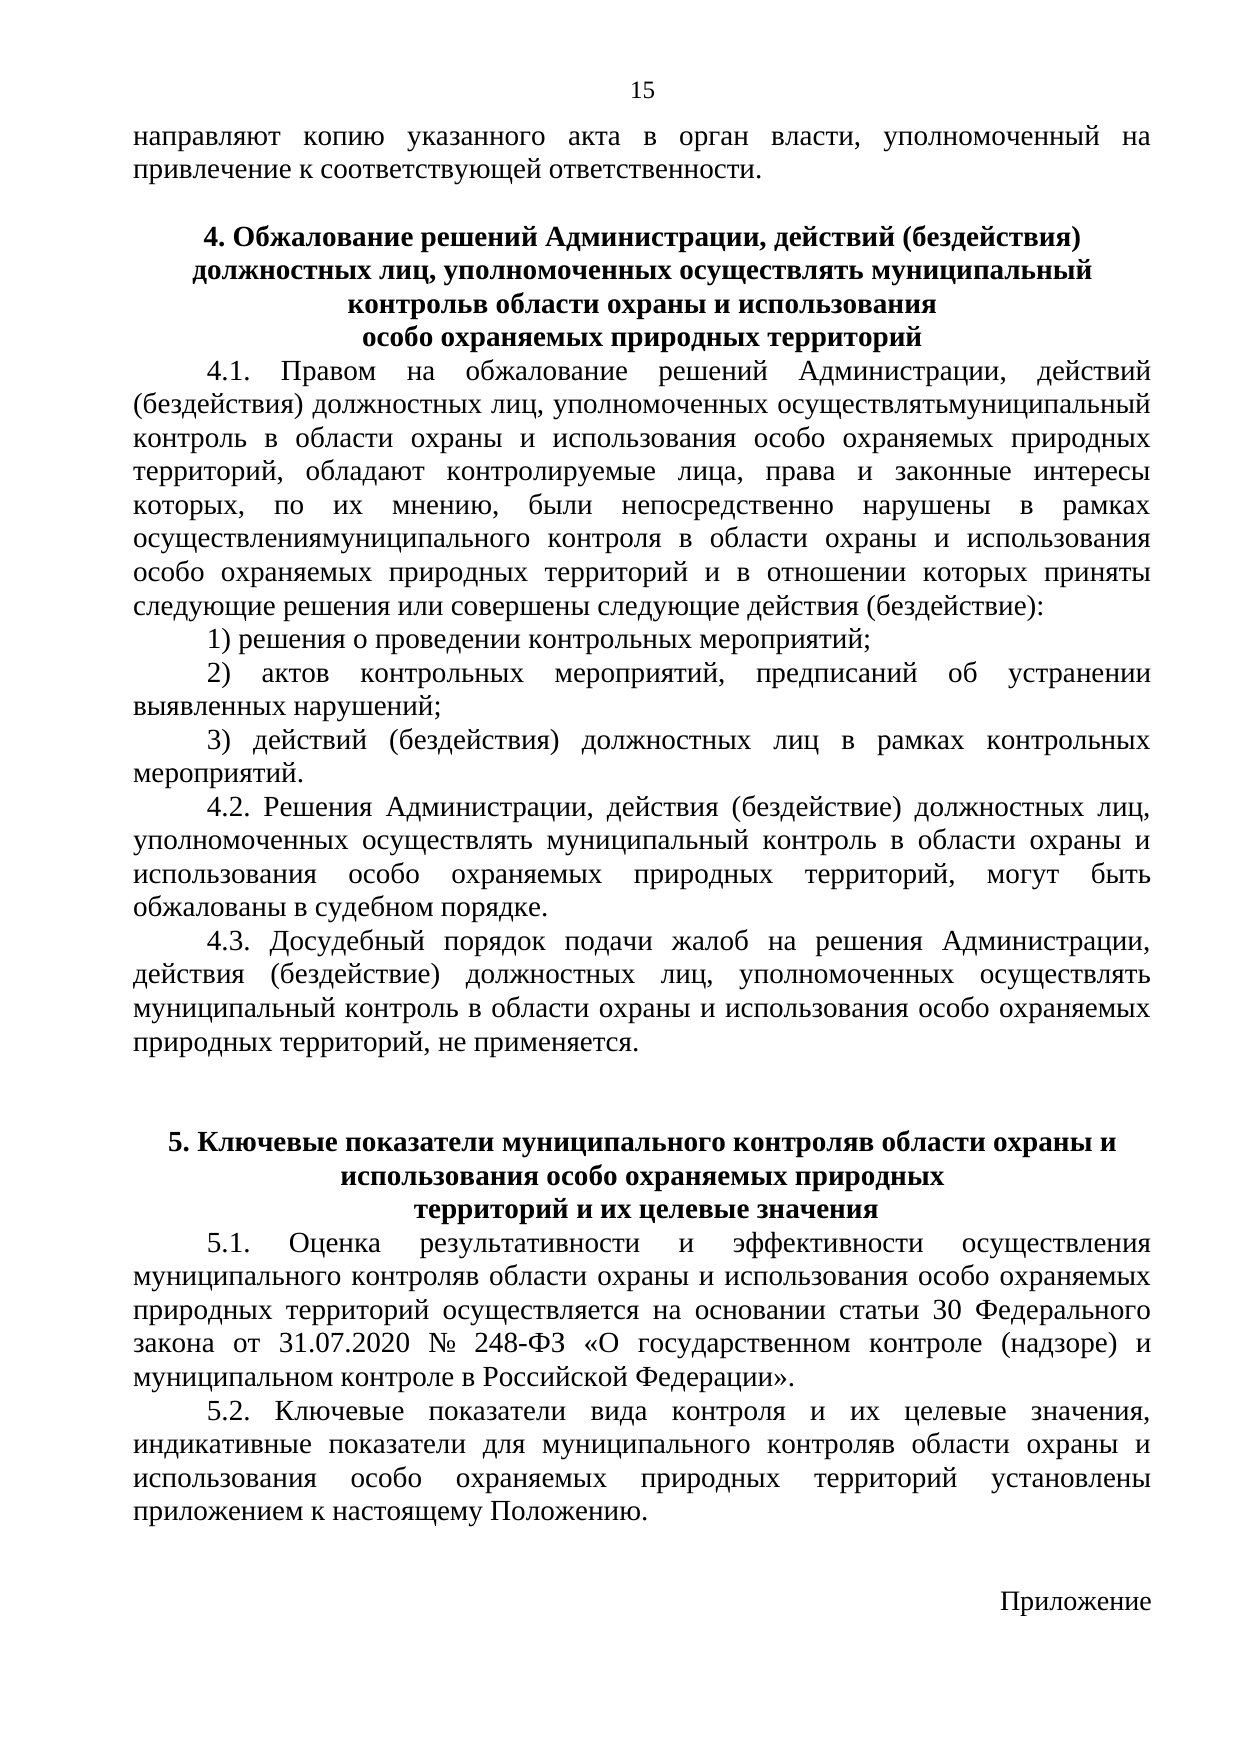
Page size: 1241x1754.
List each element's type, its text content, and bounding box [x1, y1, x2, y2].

text 2) актов контрольных мероприятий, предписаний об устранении выявленных нарушений; [133, 655, 1152, 722]
text 4. Обжалование решений Администрации, действий (бездействия) должностных лиц, уполномоченных осуществлять муниципальный контрольв области охраны и использования [133, 219, 1152, 319]
text 4.2. Решения Администрации, действия (бездействие) должностных лиц, уполномоченных осуществлять муниципальный контроль в области охраны и использования особо охраняемых природных территорий, могут быть обжалованы в судебном порядке. [133, 789, 1152, 923]
text 4.1. Правом на обжалование решений Администрации, действий (бездействия) должностных лиц, уполномоченных осуществлятьмуниципальный контроль в области охраны и использования особо охраняемых природных территорий, обладают контролируемые лица, права и законные интересы которых, по их мнению, были непосредственно нарушены в рамках осуществлениямуниципального контроля в области охраны и использования особо охраняемых природных территорий и в отношении которых приняты следующие решения или совершены следующие действия (бездействие): [133, 353, 1152, 621]
text 3) действий (бездействия) должностных лиц в рамках контрольных мероприятий. [133, 722, 1152, 789]
text 4.3. Досудебный порядок подачи жалоб на решения Администрации, действия (бездействие) должностных лиц, уполномоченных осуществлять муниципальный контроль в области охраны и использования особо охраняемых природных территорий, не применяется. [133, 923, 1152, 1057]
text 5. Ключевые показатели муниципального контроляв области охраны и использования особо охраняемых природных [133, 1124, 1152, 1191]
text Приложение [133, 1584, 1152, 1617]
text 5.1. Оценка результативности и эффективности осуществления муниципального контроляв области охраны и использования особо охраняемых природных территорий осуществляется на основании статьи 30 Федерального закона от 31.07.2020 № 248-ФЗ «О государственном контроле (надзоре) и муниципальном контроле в Российской Федерации». [133, 1225, 1152, 1393]
text особо охраняемых природных территорий [133, 319, 1152, 353]
text 5.2. Ключевые показатели вида контроля и их целевые значения, индикативные показатели для муниципального контроляв области охраны и использования особо охраняемых природных территорий установлены приложением к настоящему Положению. [133, 1393, 1152, 1527]
text территорий и их целевые значения [133, 1191, 1152, 1225]
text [133, 118, 1152, 185]
text 1) решения о проведении контрольных мероприятий; [133, 621, 1152, 655]
